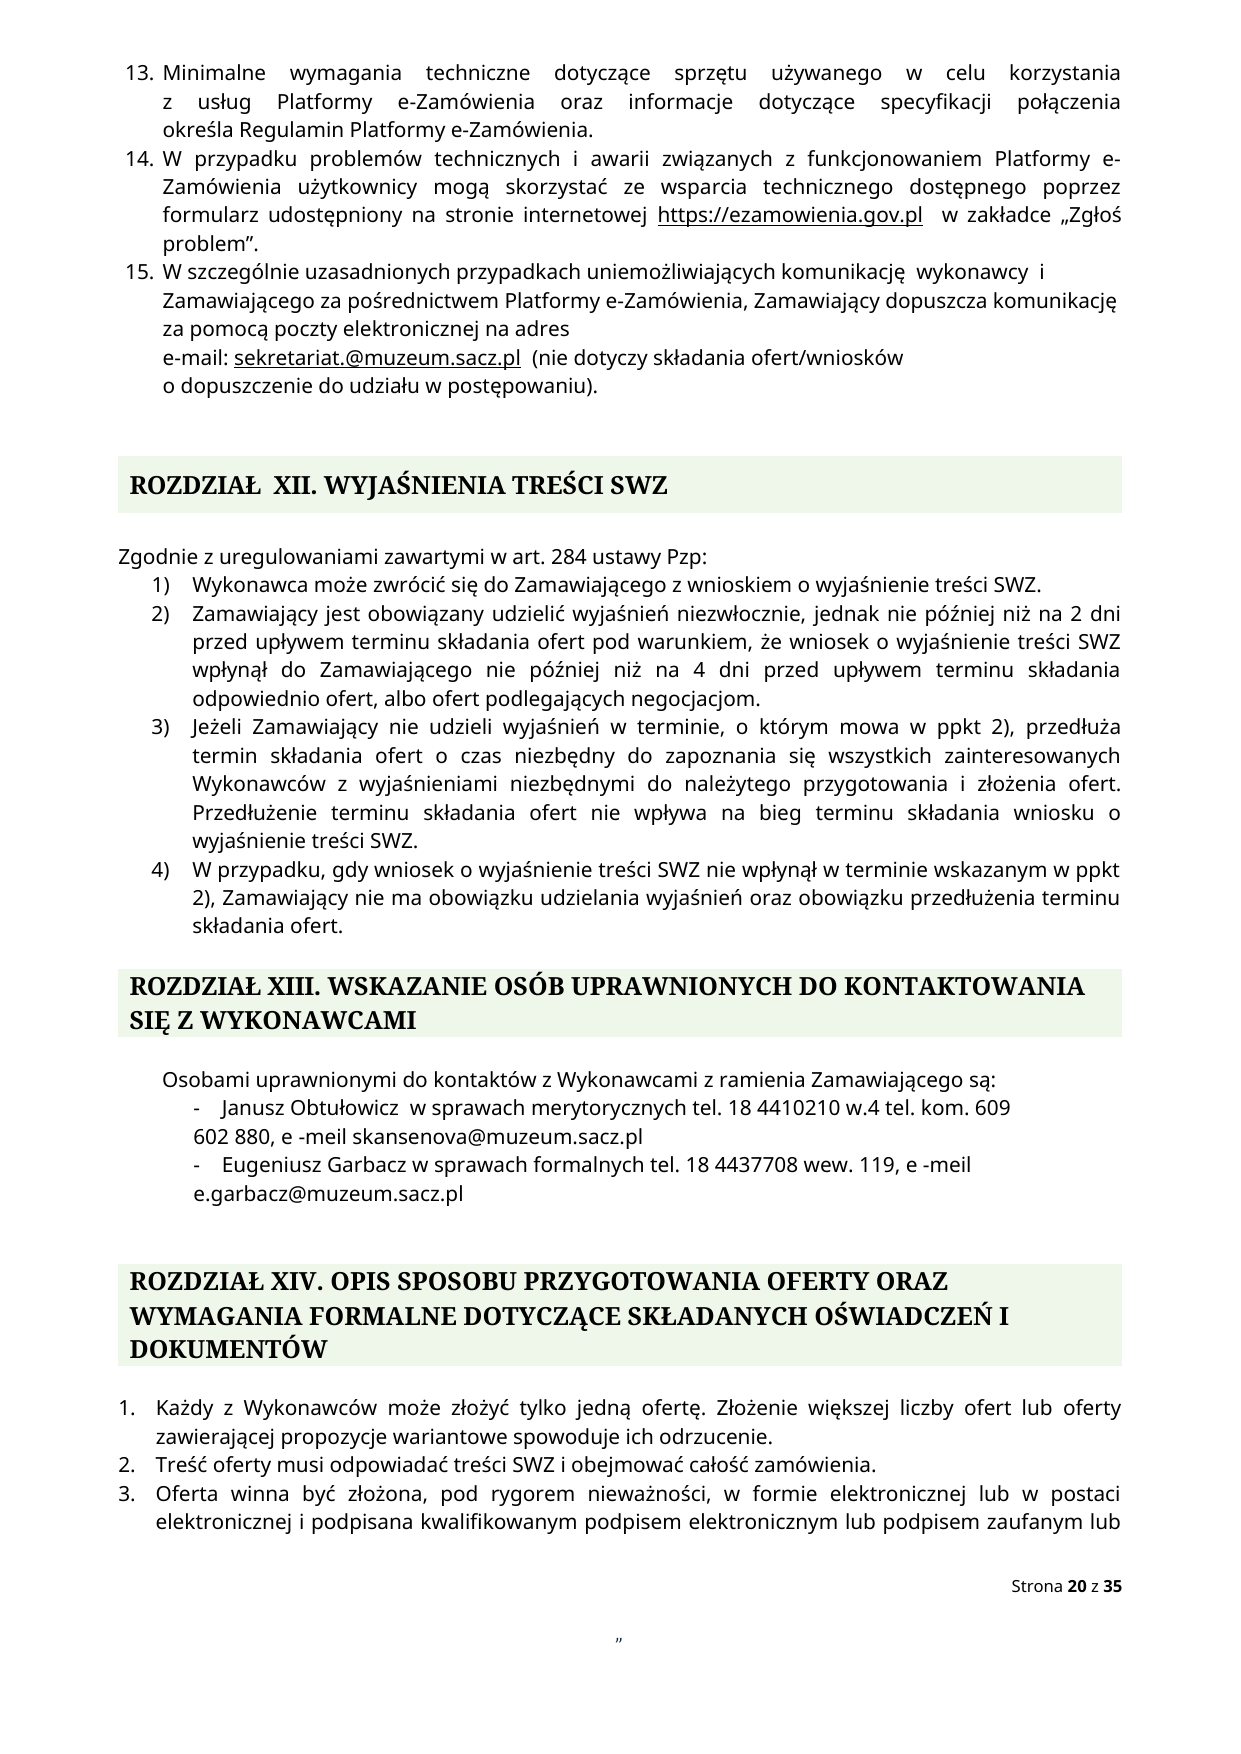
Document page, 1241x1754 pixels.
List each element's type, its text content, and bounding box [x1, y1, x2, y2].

table_header ROZDZIAŁ XII. WYJAŚNIENIA TREŚCI SWZ [118, 456, 1122, 513]
text - Janusz Obtułowicz w sprawach merytorycznych tel. 18 4410210 w.4 tel. kom. 609 602 880, e -meil skansenova@muzeum.sacz.pl [193, 1093, 1066, 1150]
list Jeżeli Zamawiający nie udzieli wyjaśnień w terminie, o którym mowa w ppkt 2), przedłuża termin składania ofert o czas niezbędny do zapoznania się wszystkich zainteresowanych Wykonawców z wyjaśnieniami niezbędnymi do należytego przygotowania i złożenia ofert. Przedłużenie terminu składania ofert nie wpływa na bieg terminu składania wniosku o wyjaśnienie treści SWZ. [151, 712, 1122, 855]
list Treść oferty musi odpowiadać treści SWZ i obejmować całość zamówienia. [118, 1450, 1122, 1479]
list Wykonawca może zwrócić się do Zamawiającego z wnioskiem o wyjaśnienie treści SWZ. [151, 570, 1122, 599]
list Zamawiający jest obowiązany udzielić wyjaśnień niezwłocznie, jednak nie później niż na 2 dni przed upływem terminu składania ofert pod warunkiem, że wniosek o wyjaśnienie treści SWZ wpłynął do Zamawiającego nie później niż na 4 dni przed upływem terminu składania odpowiednio ofert, albo ofert podlegających negocjacjom. [151, 599, 1122, 712]
list W przypadku, gdy wniosek o wyjaśnienie treści SWZ nie wpłynął w terminie wskazanym w ppkt 2), Zamawiający nie ma obowiązku udzielania wyjaśnień oraz obowiązku przedłużenia terminu składania ofert. [151, 855, 1122, 940]
text Osobami uprawnionymi do kontaktów z Wykonawcami z ramienia Zamawiającego są: [162, 1065, 1066, 1093]
list W przypadku problemów technicznych i awarii związanych z funkcjonowaniem Platformy e-Zamówienia użytkownicy mogą skorzystać ze wsparcia technicznego dostępnego poprzez formularz udostępniony na stronie internetowej https://ezamowienia.gov.pl w zakładce „Zgłoś problem”. [125, 144, 1122, 257]
list W szczególnie uzasadnionych przypadkach uniemożliwiających komunikację wykonawcy i Zamawiającego za pośrednictwem Platformy e-Zamówienia, Zamawiający dopuszcza komunikację za pomocą poczty elektronicznej na adres e-mail: sekretariat.@muzeum.sacz.pl (nie dotyczy składania ofert/wniosków o dopuszczenie do udziału w postępowaniu). [125, 257, 1122, 399]
text - Eugeniusz Garbacz w sprawach formalnych tel. 18 4437708 wew. 119, e -meil e.garbacz@muzeum.sacz.pl [193, 1150, 1066, 1207]
list Każdy z Wykonawców może złożyć tylko jedną ofertę. Złożenie większej liczby ofert lub oferty zawierającej propozycje wariantowe spowoduje ich odrzucenie. [118, 1393, 1122, 1450]
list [118, 1479, 1122, 1536]
table_header ROZDZIAŁ XIII. WSKAZANIE OSÓB UPRAWNIONYCH DO KONTAKTOWANIA SIĘ Z WYKONAWCAMI [118, 969, 1122, 1037]
text Zgodnie z uregulowaniami zawartymi w art. 284 ustawy Pzp: [118, 542, 1122, 570]
list Minimalne wymagania techniczne dotyczące sprzętu używanego w celu korzystania z usług Platformy e-Zamówienia oraz informacje dotyczące specyfikacji połączenia określa Regulamin Platformy e-Zamówienia. [125, 58, 1122, 144]
table_header ROZDZIAŁ XIV. OPIS SPOSOBU PRZYGOTOWANIA OFERTY ORAZ WYMAGANIA FORMALNE DOTYCZĄCE SKŁADANYCH OŚWIADCZEŃ I DOKUMENTÓW [118, 1264, 1122, 1366]
